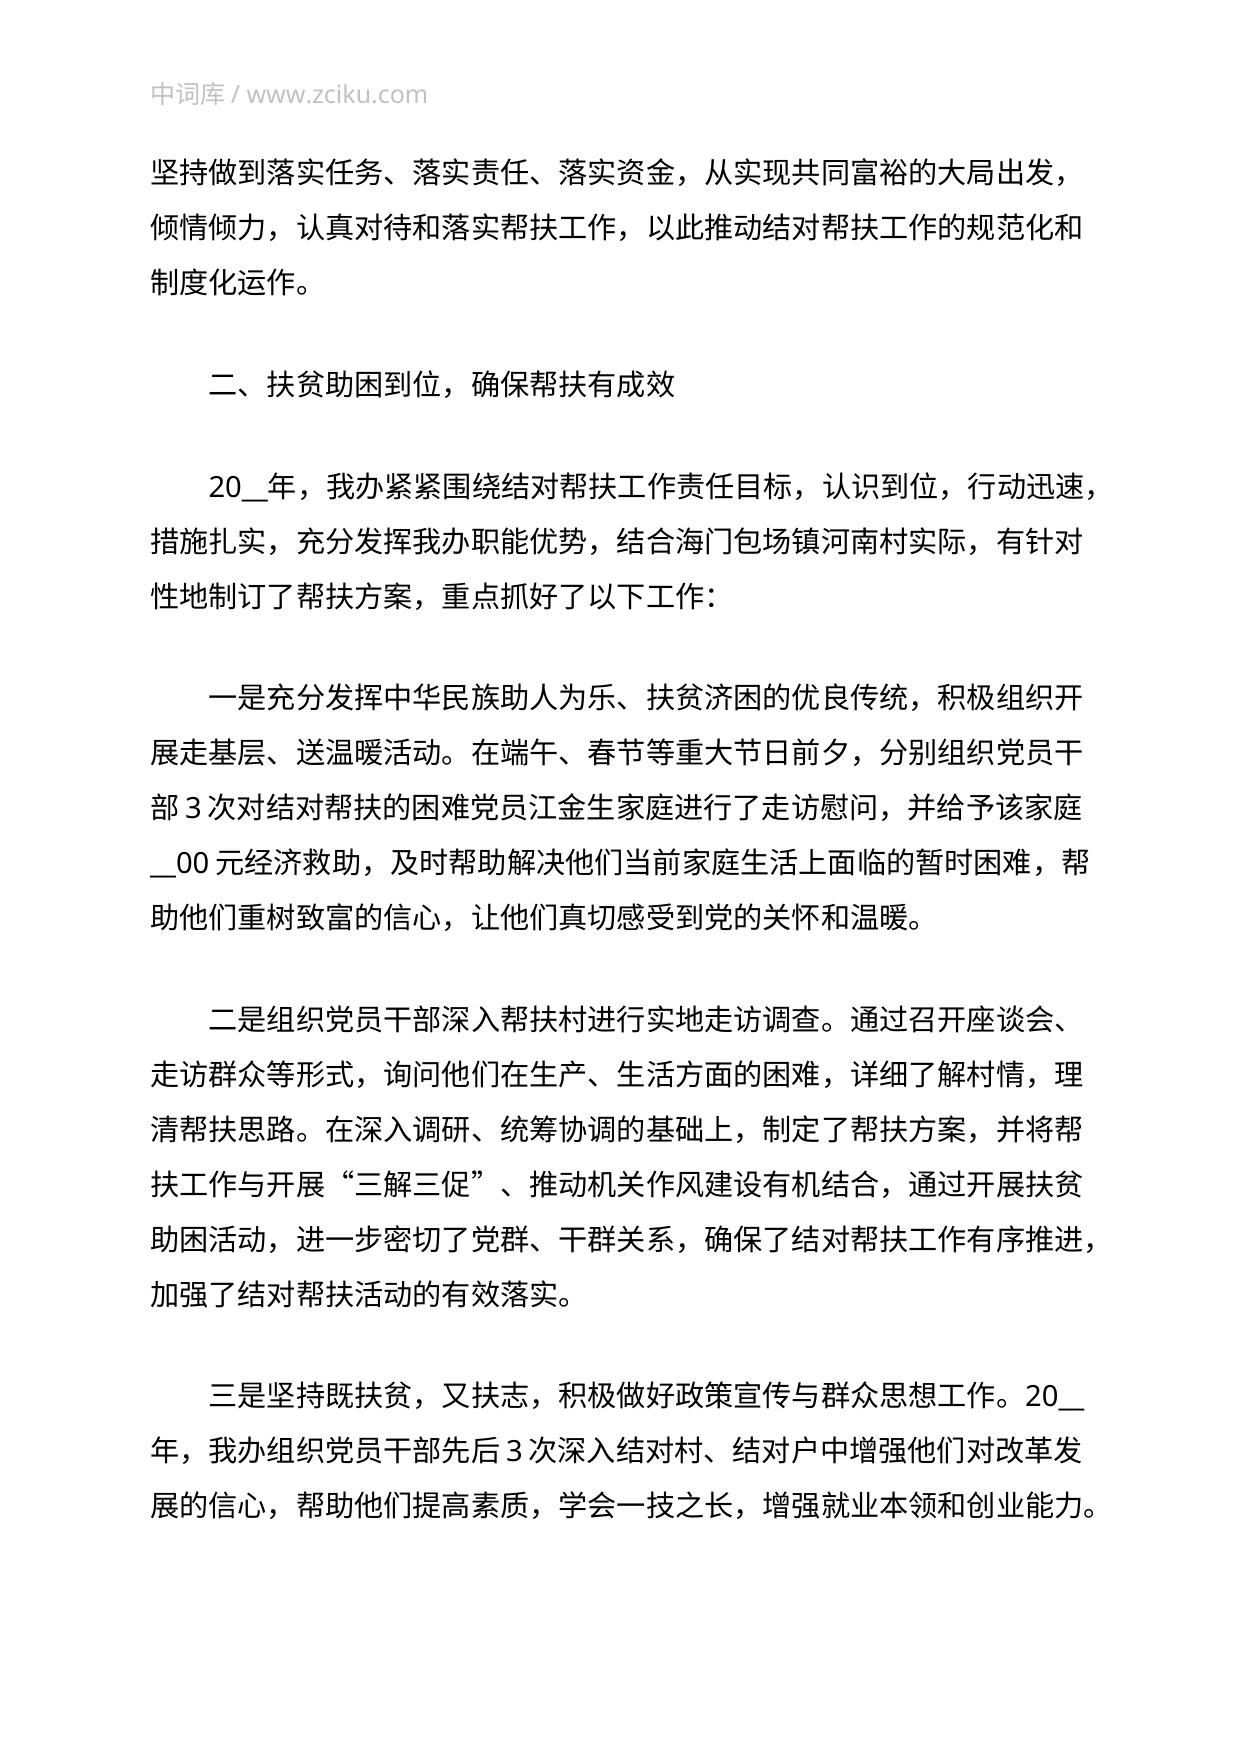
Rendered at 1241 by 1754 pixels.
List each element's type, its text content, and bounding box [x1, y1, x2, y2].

text 一是充分发挥中华民族助人为乐、扶贫济困的优良传统，积极组织开展走基层、送温暖活动。在端午、春节等重大节日前夕，分别组织党员干部3次对结对帮扶的困难党员江金生家庭进行了走访慰问，并给予该家庭__00元经济救助，及时帮助解决他们当前家庭生活上面临的暂时困难，帮助他们重树致富的信心，让他们真切感受到党的关怀和温暖。 [150, 675, 1090, 937]
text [150, 150, 1090, 302]
text 二、扶贫助困到位，确保帮扶有成效 [150, 362, 1090, 404]
text 三是坚持既扶贫，又扶志，积极做好政策宣传与群众思想工作。20__年，我办组织党员干部先后3次深入结对村、结对户中增强他们对改革发展的信心，帮助他们提高素质，学会一技之长，增强就业本领和创业能力。 [150, 1373, 1090, 1525]
text 二是组织党员干部深入帮扶村进行实地走访调查。通过召开座谈会、走访群众等形式，询问他们在生产、生活方面的困难，详细了解村情，理清帮扶思路。在深入调研、统筹协调的基础上，制定了帮扶方案，并将帮扶工作与开展“三解三促”、推动机关作风建设有机结合，通过开展扶贫助困活动，进一步密切了党群、干群关系，确保了结对帮扶工作有序推进，加强了结对帮扶活动的有效落实。 [150, 997, 1090, 1313]
text 20__年，我办紧紧围绕结对帮扶工作责任目标，认识到位，行动迅速，措施扎实，充分发挥我办职能优势，结合海门包场镇河南村实际，有针对性地制订了帮扶方案，重点抓好了以下工作： [150, 463, 1090, 616]
